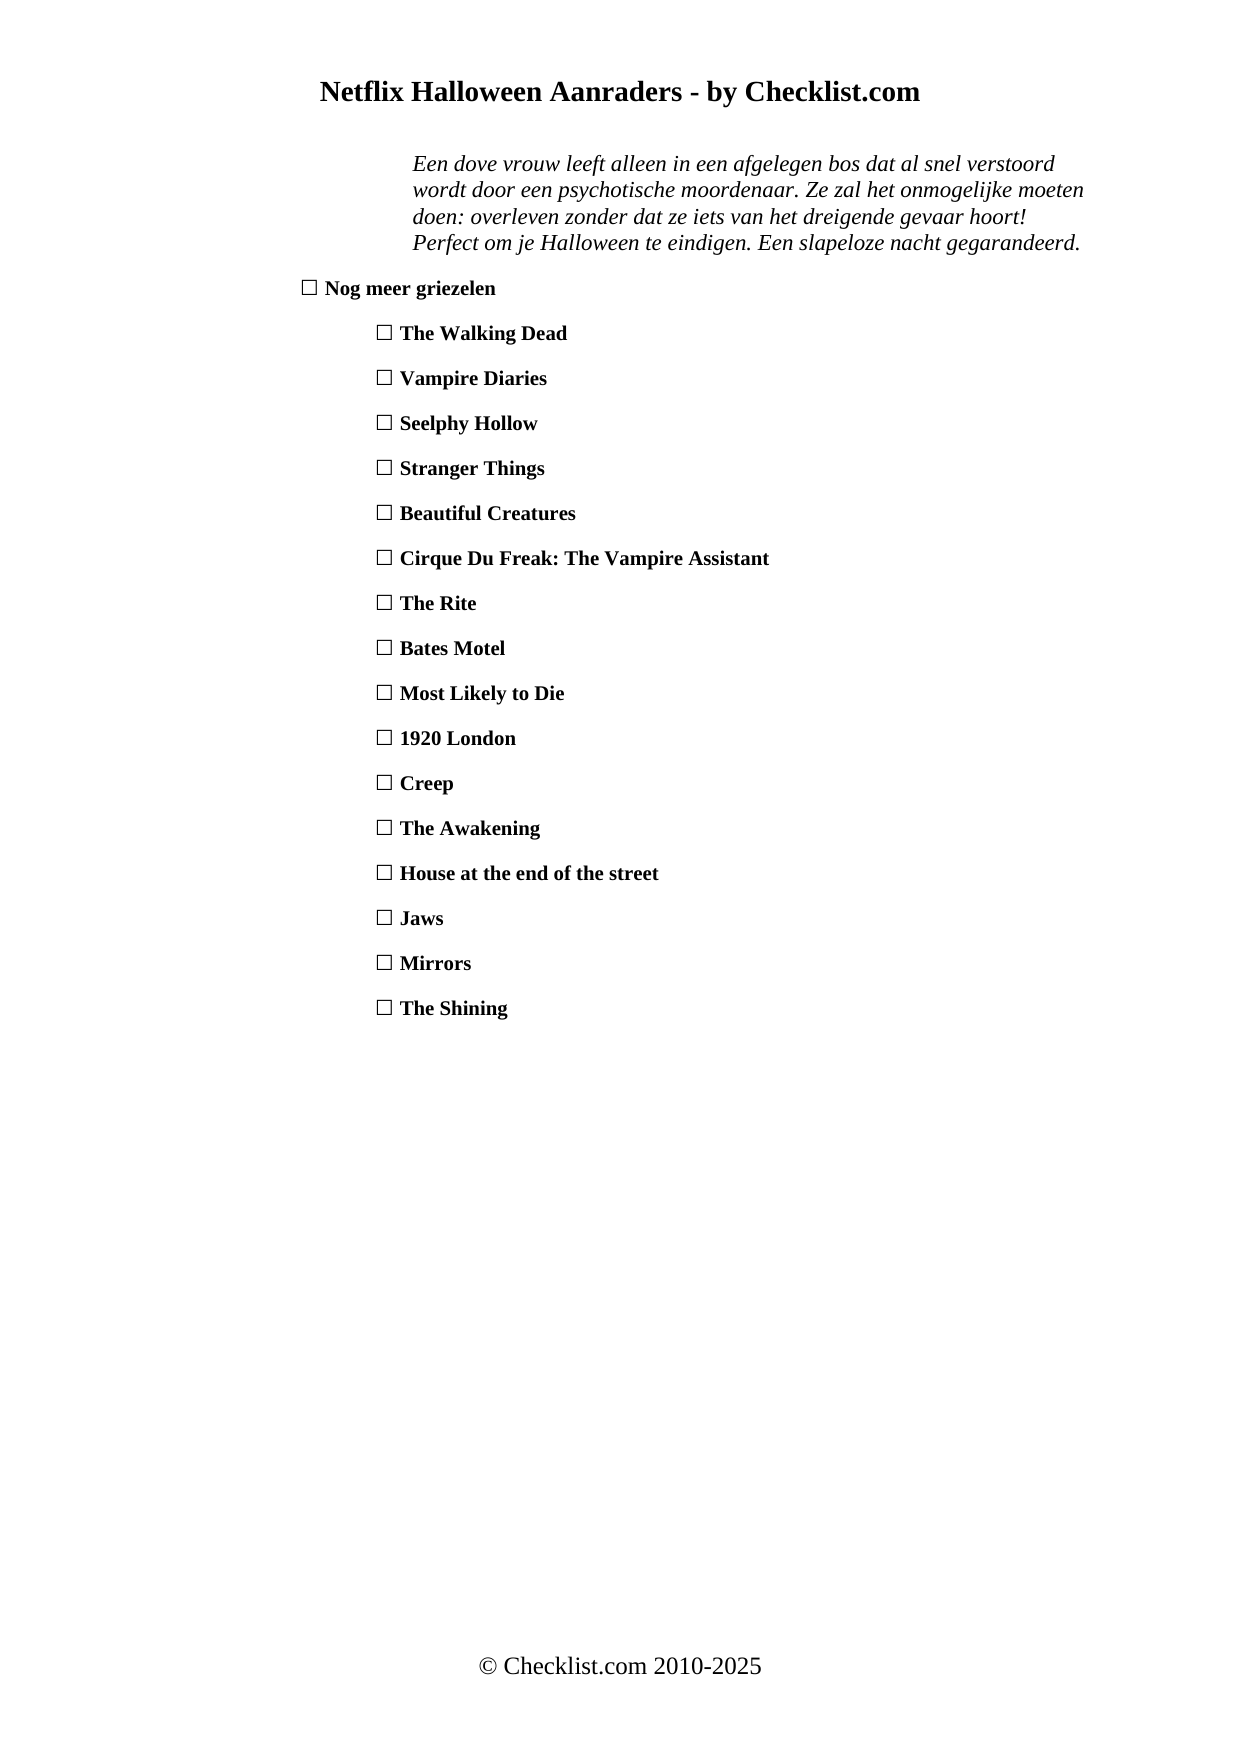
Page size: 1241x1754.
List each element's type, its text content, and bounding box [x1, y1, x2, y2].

text ☐ Jaws [375, 906, 1090, 930]
text ☐ 1920 London [375, 726, 1090, 750]
text ☐ The Shining [375, 996, 1090, 1020]
text ☐ Mirrors [375, 951, 1090, 975]
text ☐ Stranger Things [375, 456, 1090, 480]
text ☐ Nog meer griezelen [300, 276, 1090, 300]
text ☐ The Awakening [375, 816, 1090, 840]
text ☐ Beautiful Creatures [375, 501, 1090, 525]
text ☐ Cirque Du Freak: The Vampire Assistant [375, 546, 1090, 570]
text ☐ Creep [375, 771, 1090, 795]
text ☐ Bates Motel [375, 636, 1090, 660]
text ☐ Most Likely to Die [375, 681, 1090, 705]
text Een dove vrouw leeft alleen in een afgelegen bos dat al snel verstoord wordt door een psychotische moordenaar. Ze zal het onmogelijke moeten doen: overleven zonder dat ze iets van het dreigende gevaar hoort! Perfect om je Halloween te eindigen. Een slapeloze nacht gegarandeerd. [412, 150, 1090, 255]
text ☐ Vampire Diaries [375, 366, 1090, 390]
text ☐ The Rite [375, 591, 1090, 615]
text ☐ House at the end of the street [375, 861, 1090, 885]
text ☐ Seelphy Hollow [375, 411, 1090, 435]
text ☐ The Walking Dead [375, 321, 1090, 345]
